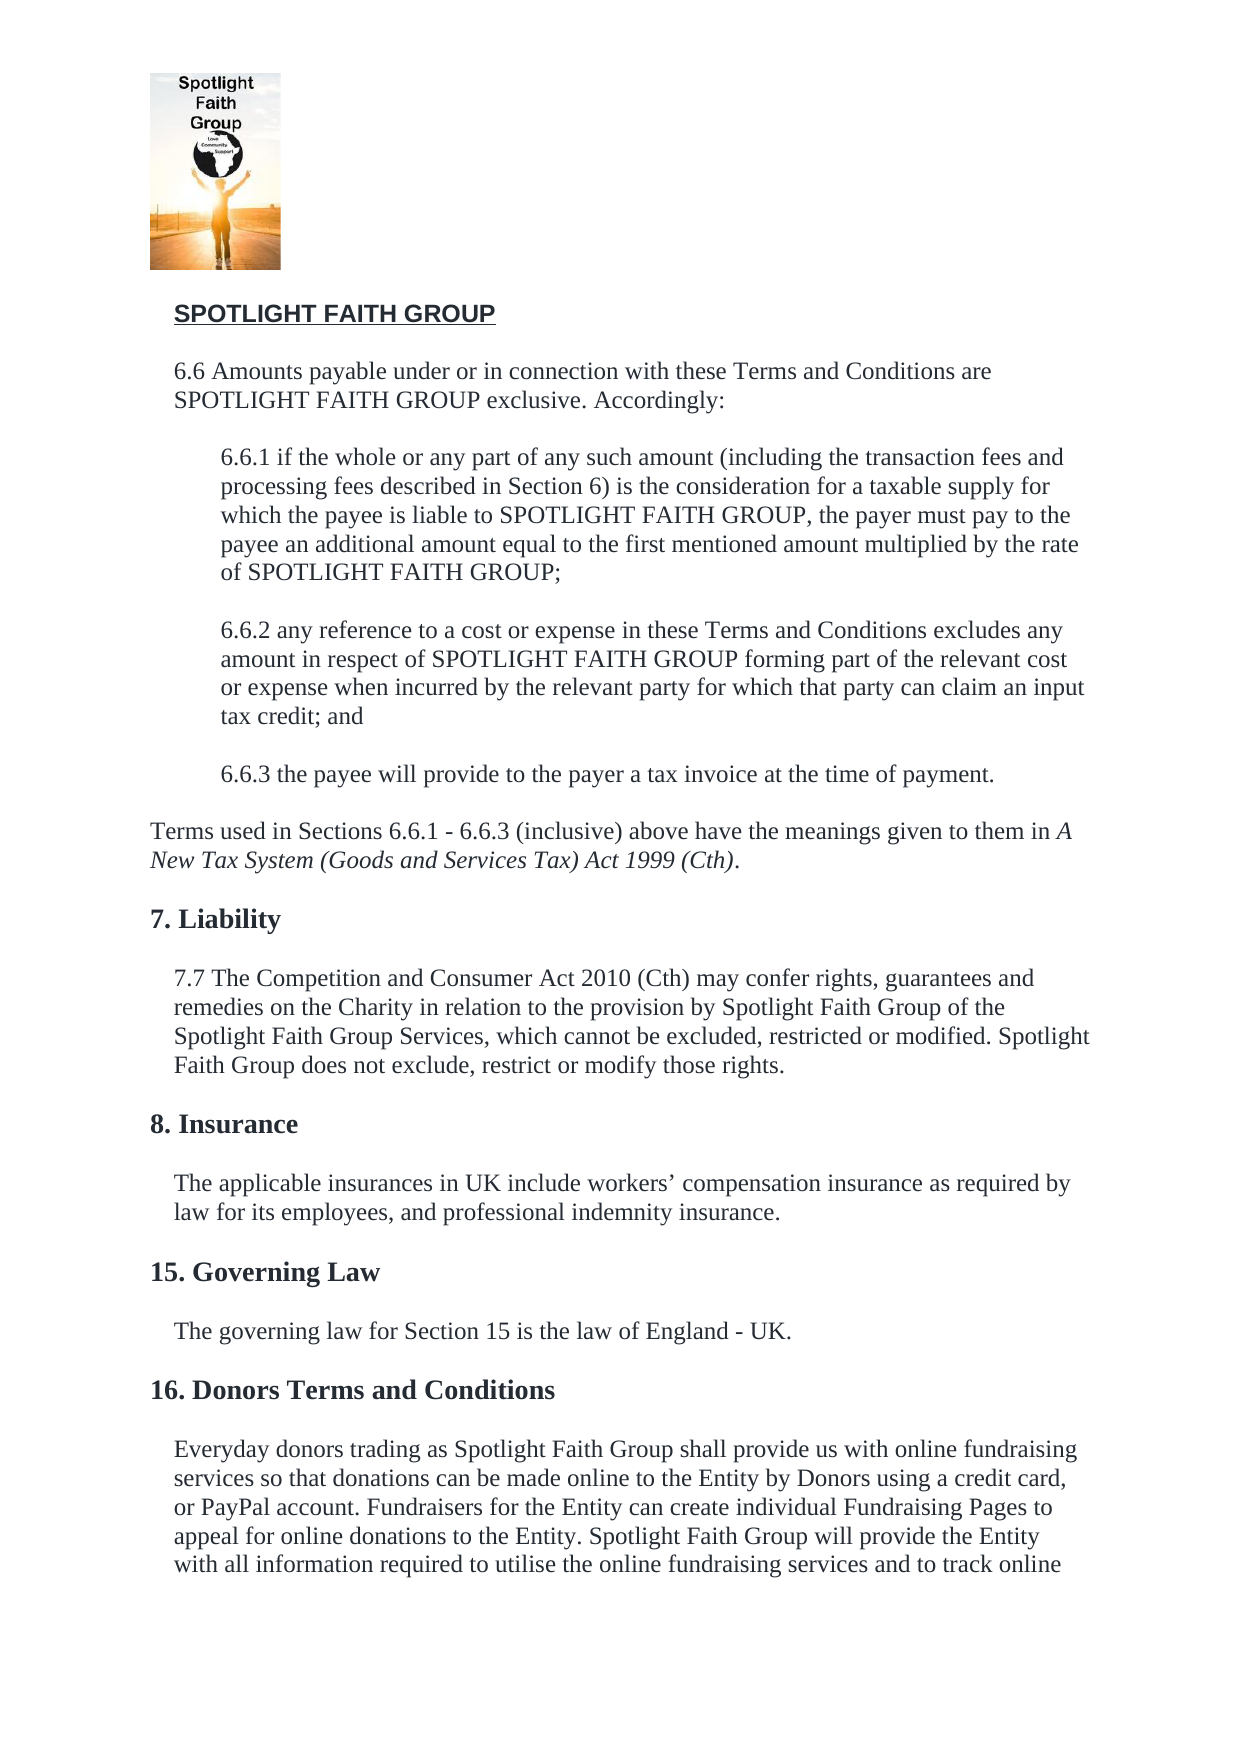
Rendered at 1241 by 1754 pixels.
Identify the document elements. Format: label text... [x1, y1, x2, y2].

text 8. Insurance [150, 1107, 1090, 1140]
text 6.6.2 any reference to a cost or expense in these Terms and Conditions excludes any amount in respect of SPOTLIGHT FAITH GROUP forming part of the relevant cost or expense when incurred by the relevant party for which that party can claim an input tax credit; and [220, 615, 1090, 730]
text The governing law for Section 15 is the law of England - UK. [173, 1316, 1090, 1344]
text 7.7 The Competition and Consumer Act 2010 (Cth) may confer rights, guarantees and remedies on the Charity in relation to the provision by Spotlight Faith Group of the Spotlight Faith Group Services, which cannot be excluded, restricted or modified. Spotlight Faith Group does not exclude, restrict or modify those rights. [173, 963, 1090, 1078]
text 6.6 Amounts payable under or in connection with these Terms and Conditions are SPOTLIGHT FAITH GROUP exclusive. Accordingly: [173, 356, 1090, 414]
picture [150, 73, 281, 270]
text 15. Governing Law [150, 1255, 1090, 1287]
text SPOTLIGHT FAITH GROUP [173, 299, 1090, 327]
text 16. Donors Terms and Conditions [150, 1373, 1090, 1406]
text Terms used in Sections 6.6.1 - 6.6.3 (inclusive) above have the meanings given to them in A New Tax System (Goods and Services Tax) Act 1999 (Cth). [150, 816, 1090, 874]
text 6.6.1 if the whole or any part of any such amount (including the transaction fees and processing fees described in Section 6) is the consideration for a taxable supply for which the payee is liable to SPOTLIGHT FAITH GROUP, the payer must pay to the payee an additional amount equal to the first mentioned amount multiplied by the rate of SPOTLIGHT FAITH GROUP; [220, 442, 1090, 586]
text 6.6.3 the payee will provide to the payer a tax invoice at the time of payment. [220, 759, 1090, 787]
text 7. Liability [150, 902, 1090, 935]
text The applicable insurances in UK include workers’ compensation insurance as required by law for its employees, and professional indemnity insurance. [173, 1168, 1090, 1226]
